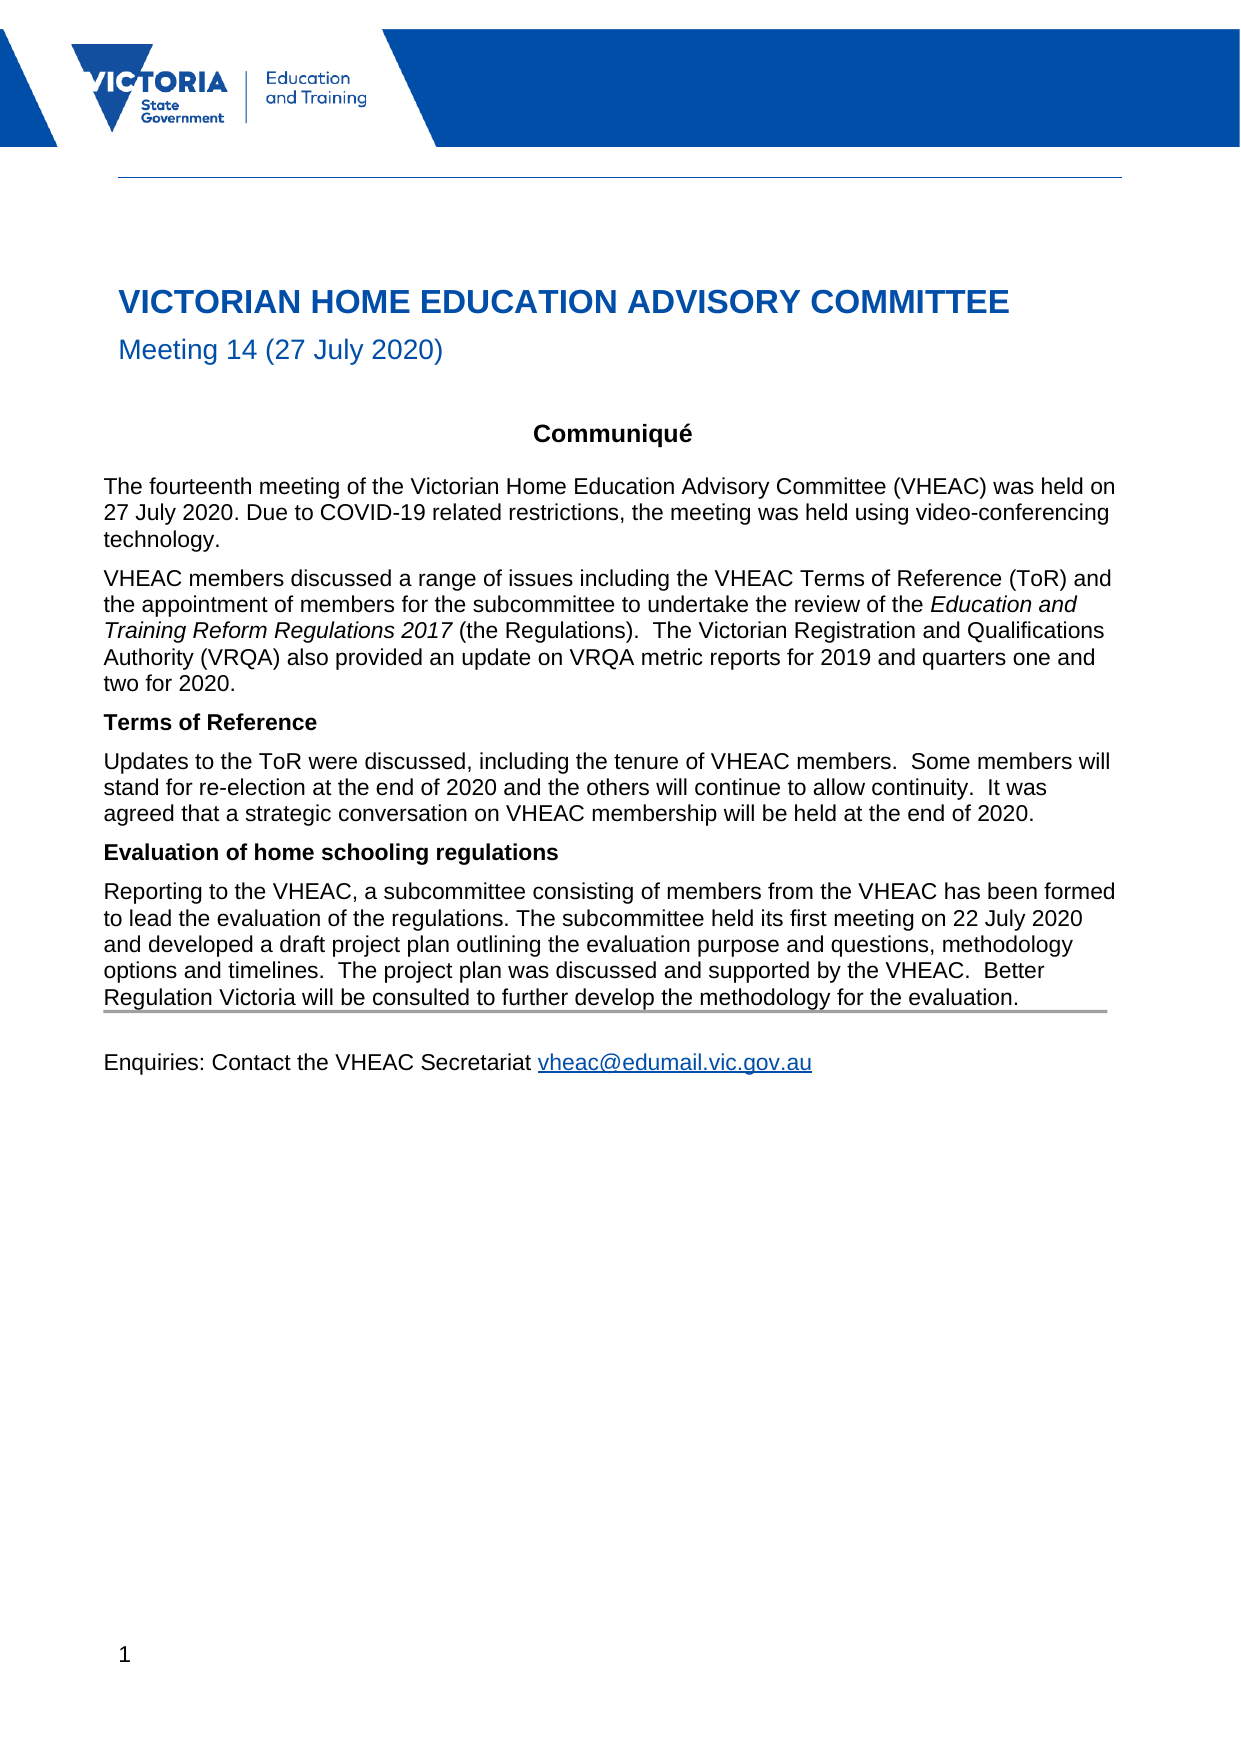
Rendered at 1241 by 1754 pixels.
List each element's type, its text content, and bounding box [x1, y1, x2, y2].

text Enquiries: Contact the VHEAC Secretariat vheac@edumail.vic.gov.au [103, 1049, 1122, 1075]
text Terms of Reference [103, 709, 1122, 735]
text Evaluation of home schooling regulations [103, 839, 1122, 866]
text Victorian Home Education Advisory Committee [118, 279, 1122, 321]
text VHEAC members discussed a range of issues including the VHEAC Terms of Reference (ToR) and the appointment of members for the subcommittee to undertake the review of the Education and Training Reform Regulations 2017 (the Regulations). The Victorian Registration and Qualifications Authority (VRQA) also provided an update on VRQA metric reports for 2019 and quarters one and two for 2020. [103, 564, 1122, 696]
picture [0, 0, 1240, 1754]
text Reporting to the VHEAC, a subcommittee consisting of members from the VHEAC has been formed to lead the evaluation of the regulations. The subcommittee held its first meeting on 22 July 2020 and developed a draft project plan outlining the evaluation purpose and questions, methodology options and timelines. The project plan was discussed and supported by the VHEAC. Better Regulation Victoria will be consulted to further develop the methodology for the evaluation. [103, 878, 1122, 1036]
text Updates to the ToR were discussed, including the tenure of VHEAC members. Some members will stand for re-election at the end of 2020 and the others will continue to allow continuity. It was agreed that a strategic conversation on VHEAC membership will be held at the end of 2020. [103, 748, 1122, 827]
text Meeting 14 (27 July 2020) [118, 330, 1122, 366]
text The fourteenth meeting of the Victorian Home Education Advisory Committee (VHEAC) was held on 27 July 2020. Due to COVID-19 related restrictions, the meeting was held using video-conferencing technology. [103, 473, 1122, 552]
text Communiqué [103, 419, 1122, 448]
